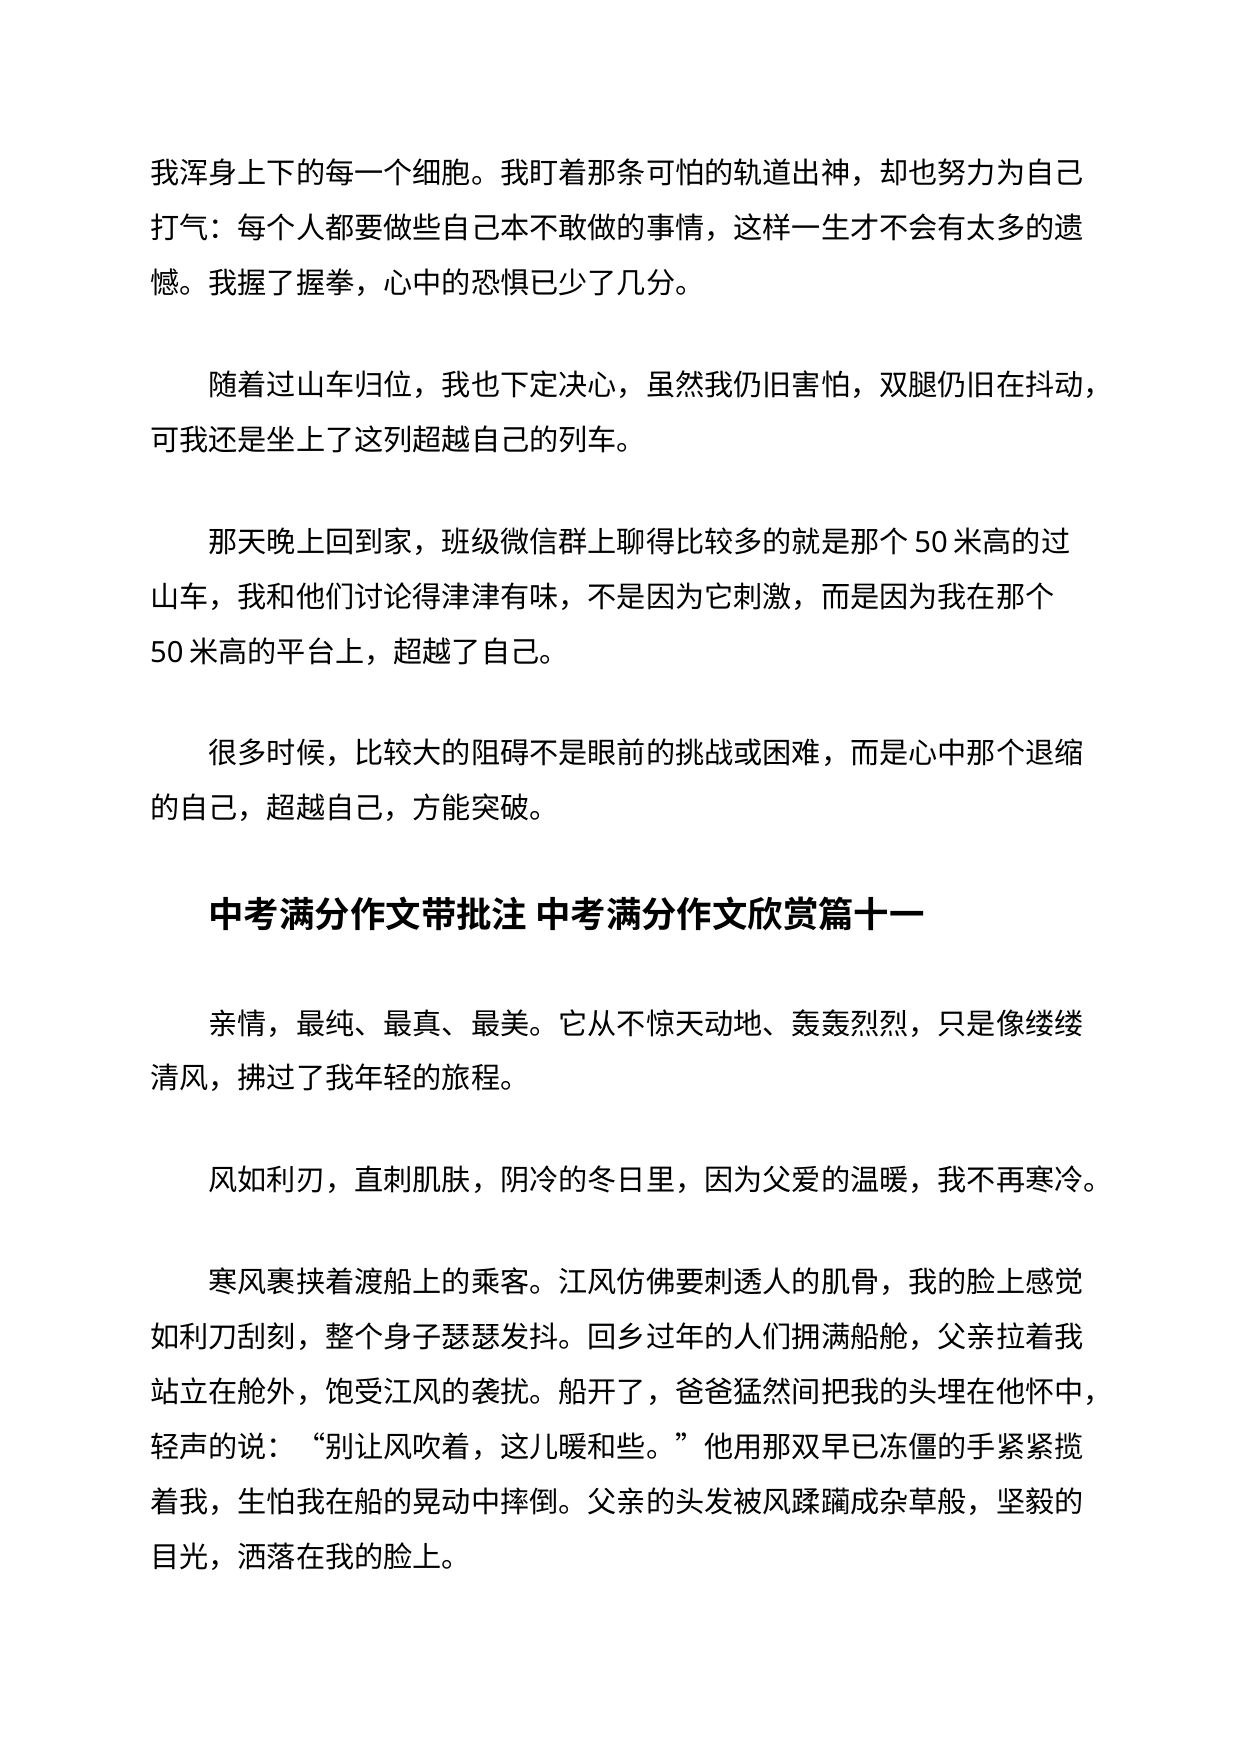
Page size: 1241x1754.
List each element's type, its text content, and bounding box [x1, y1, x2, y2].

text 那天晚上回到家，班级微信群上聊得比较多的就是那个50米高的过山车，我和他们讨论得津津有味，不是因为它刺激，而是因为我在那个50米高的平台上，超越了自己。 [150, 518, 1090, 671]
text 很多时候，比较大的阻碍不是眼前的挑战或困难，而是心中那个退缩的自己，超越自己，方能突破。 [150, 730, 1090, 827]
text 寒风裹挟着渡船上的乘客。江风仿佛要刺透人的肌骨，我的脸上感觉如利刀刮刻，整个身子瑟瑟发抖。回乡过年的人们拥满船舱，父亲拉着我站立在舱外，饱受江风的袭扰。船开了，爸爸猛然间把我的头埋在他怀中，轻声的说：“别让风吹着，这儿暖和些。”他用那双早已冻僵的手紧紧揽着我，生怕我在船的晃动中摔倒。父亲的头发被风蹂躏成杂草般，坚毅的目光，洒落在我的脸上。 [150, 1259, 1090, 1575]
text 风如利刃，直刺肌肤，阴冷的冬日里，因为父爱的温暖，我不再寒冷。 [150, 1157, 1090, 1199]
text 亲情，最纯、最真、最美。它从不惊天动地、轰轰烈烈，只是像缕缕清风，拂过了我年轻的旅程。 [150, 1000, 1090, 1097]
text 随着过山车归位，我也下定决心，虽然我仍旧害怕，双腿仍旧在抖动，可我还是坐上了这列超越自己的列车。 [150, 362, 1090, 459]
text 中考满分作文带批注 中考满分作文欣赏篇十一 [150, 887, 1090, 938]
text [150, 150, 1090, 302]
